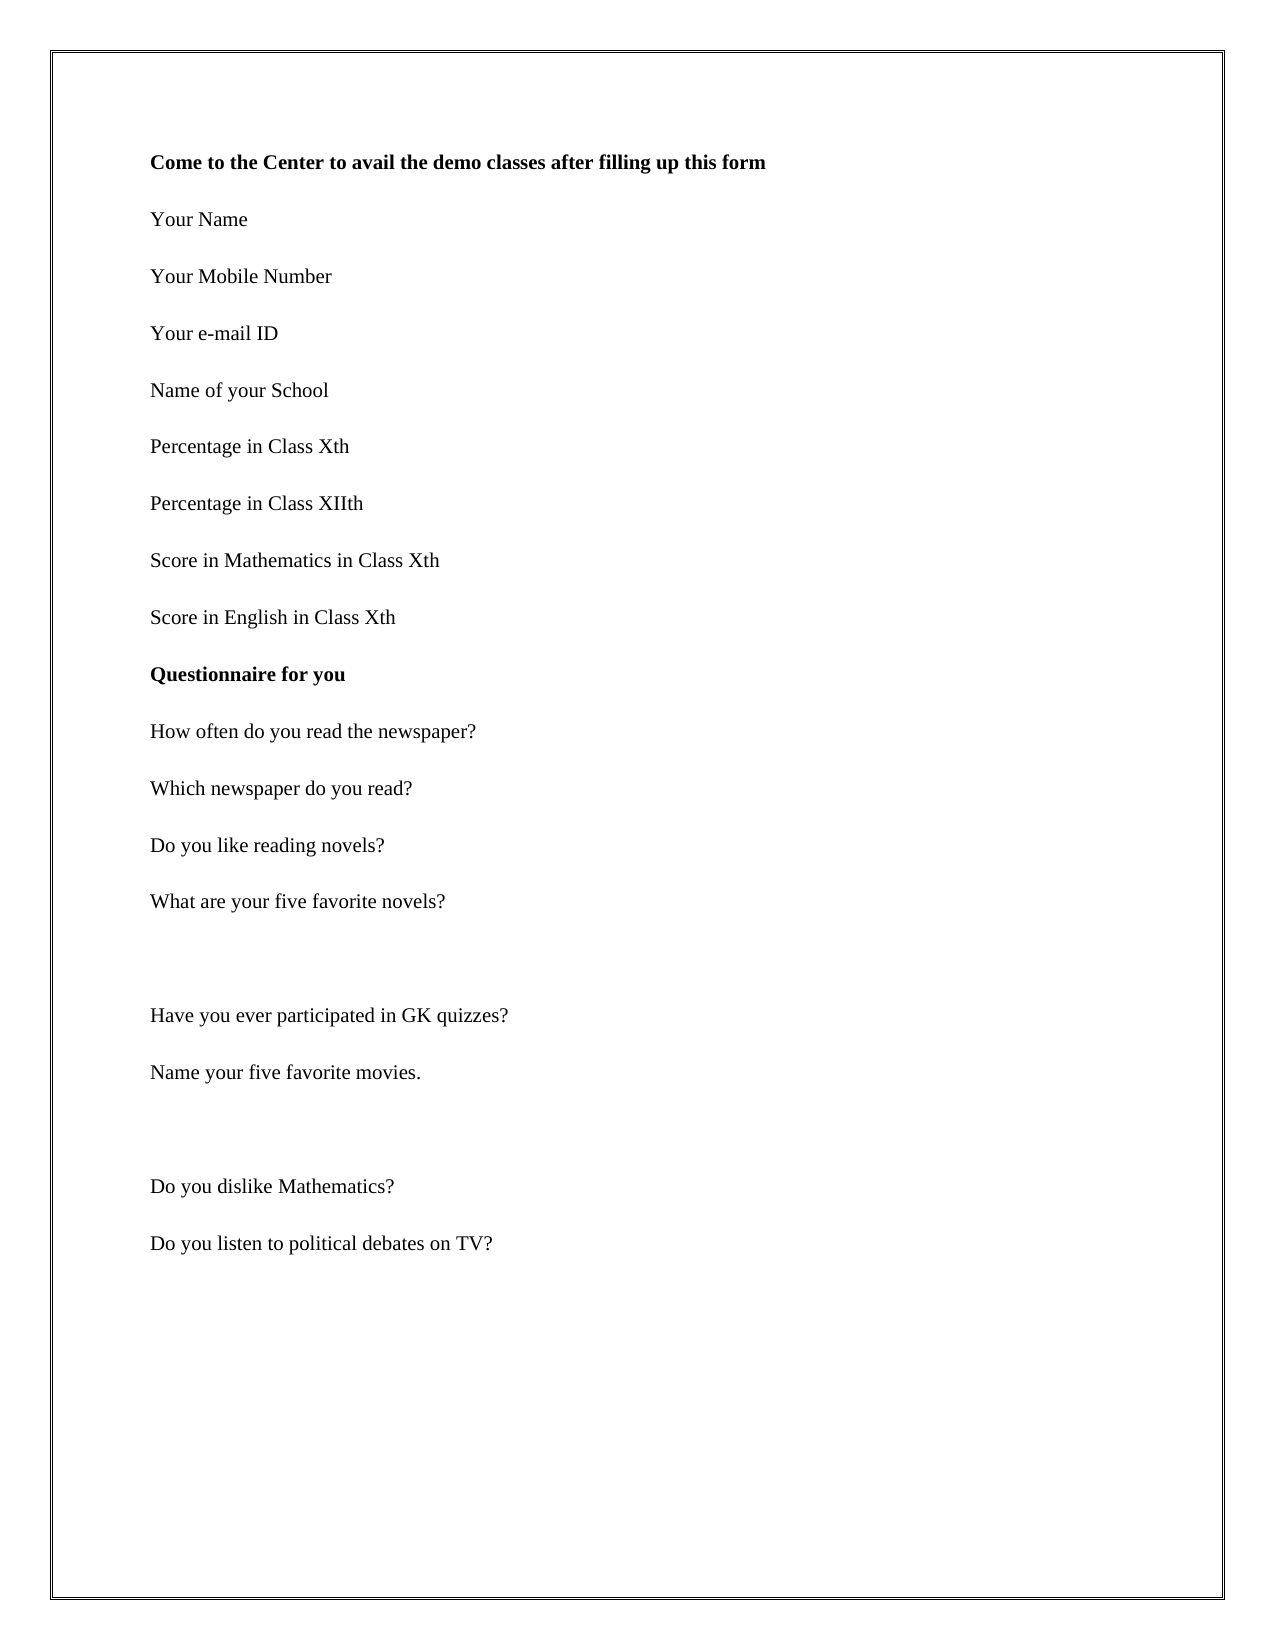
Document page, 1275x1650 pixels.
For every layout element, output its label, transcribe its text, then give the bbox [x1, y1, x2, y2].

text Do you like reading novels? [150, 832, 1125, 857]
text Questionnaire for you [150, 662, 1125, 686]
text Your e-mail ID [150, 321, 1125, 345]
text Percentage in Class Xth [150, 434, 1125, 458]
text Do you listen to political debates on TV? [150, 1231, 1125, 1255]
text Score in Mathematics in Class Xth [150, 548, 1125, 572]
text Come to the Center to avail the demo classes after filling up this form [150, 150, 1125, 174]
text Do you dislike Mathematics? [150, 1174, 1125, 1198]
text Which newspaper do you read? [150, 776, 1125, 800]
text What are your five favorite novels? [150, 889, 1125, 913]
text Name your five favorite movies. [150, 1060, 1125, 1084]
text Have you ever participated in GK quizzes? [150, 1003, 1125, 1027]
text Name of your School [150, 377, 1125, 402]
text Score in English in Class Xth [150, 605, 1125, 629]
text Your Mobile Number [150, 264, 1125, 288]
text Your Name [150, 207, 1125, 231]
text Percentage in Class XIIth [150, 491, 1125, 515]
text How often do you read the newspaper? [150, 719, 1125, 743]
